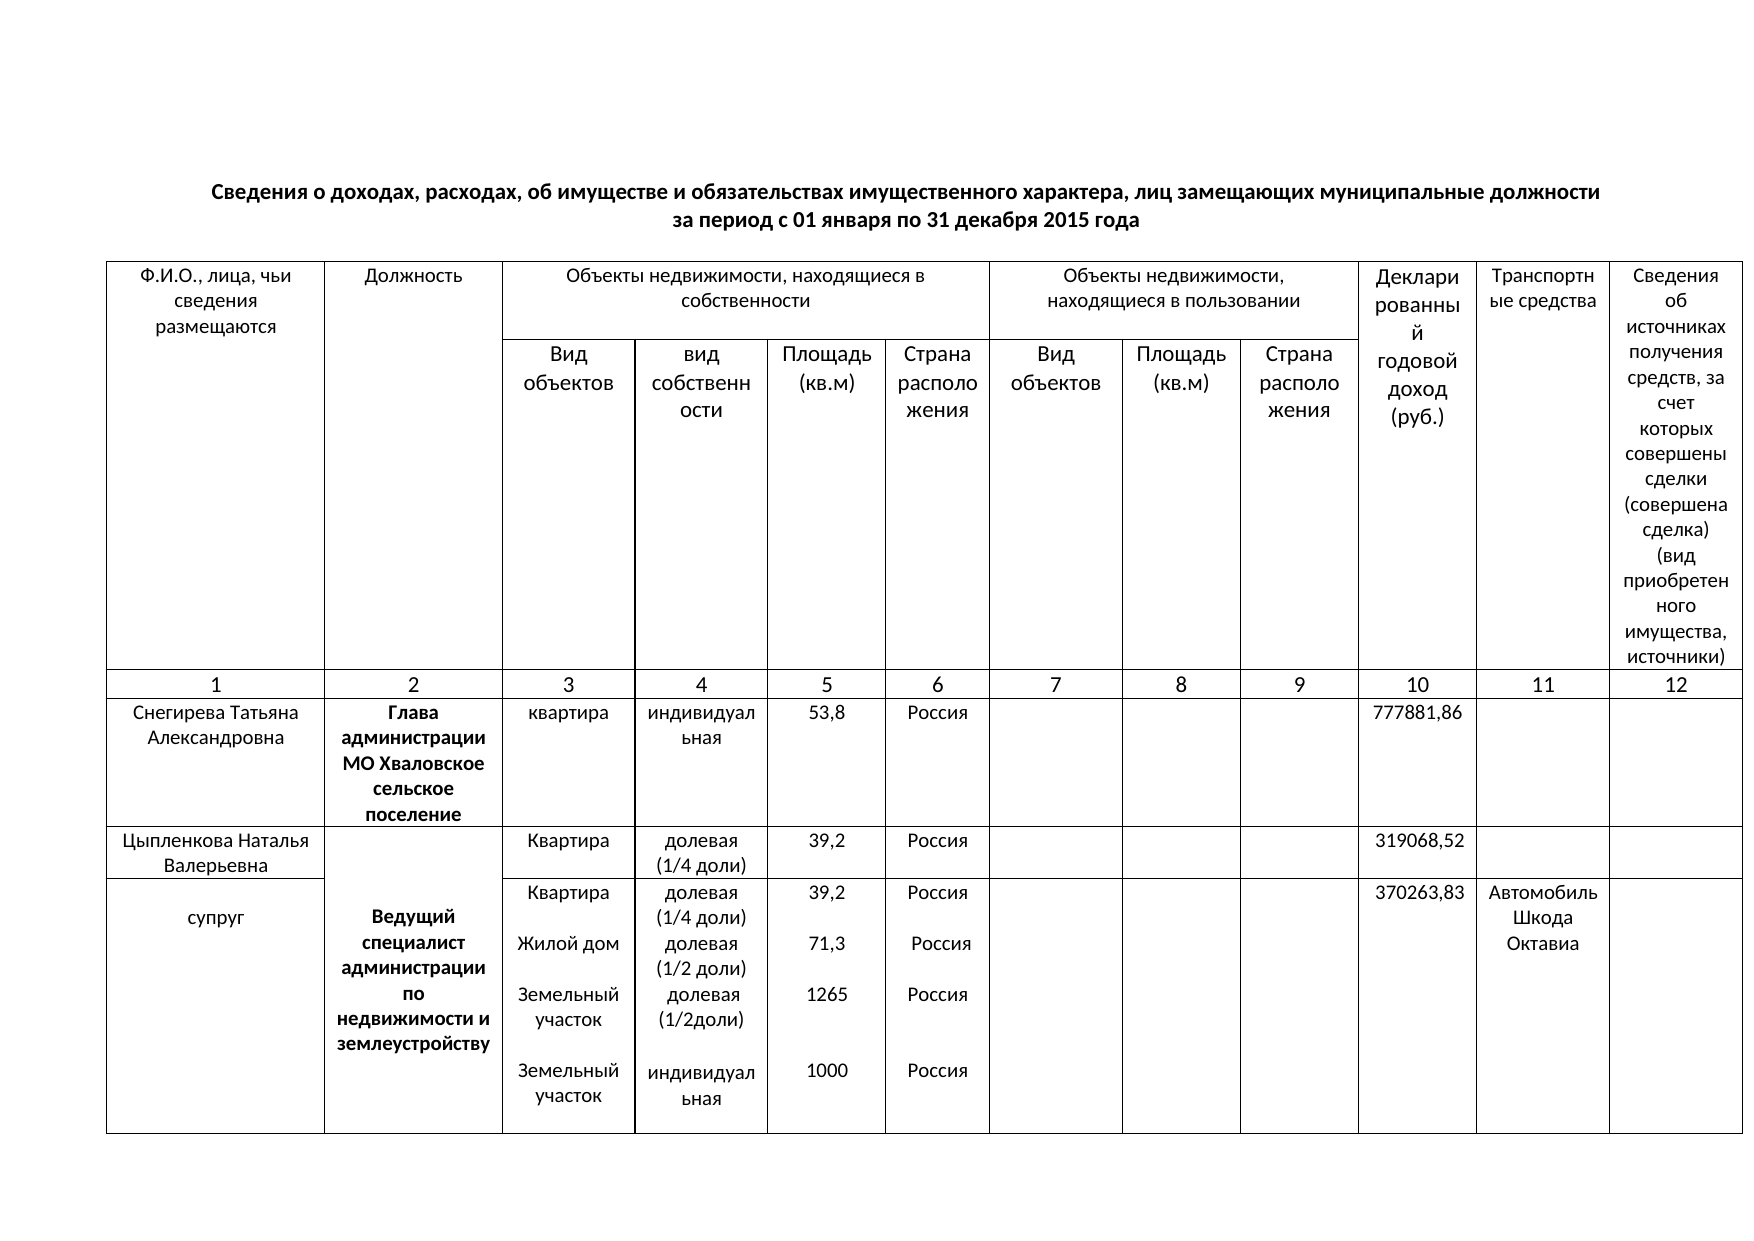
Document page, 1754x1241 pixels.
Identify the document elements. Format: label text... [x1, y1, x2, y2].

table_header Ф.И.О., лица, чьи сведения размещаются [107, 262, 324, 669]
table_cell [1241, 827, 1358, 878]
table_cell 39,2 71,3 1265 1000 [768, 879, 885, 1133]
table_cell Россия [886, 699, 989, 826]
table_header Должность [325, 262, 502, 669]
table_cell 39,2 [768, 827, 885, 878]
table_cell Площадь (кв.м) [768, 340, 885, 669]
table_cell вид собственности [636, 340, 767, 669]
table_cell Снегирева Татьяна Александровна [107, 699, 324, 826]
table_cell 5 [768, 670, 885, 698]
table_cell индивидуальная [636, 699, 767, 826]
table_cell [1123, 827, 1240, 878]
table_cell 777881,86 [1359, 699, 1476, 826]
table_header Декларированный годовой доход (руб.) [1359, 262, 1476, 669]
table_cell Ведущий специалист администрации по недвижимости и землеустройству [325, 827, 502, 1133]
table_cell Квартира Жилой дом Земельный участок Земельный участок [503, 879, 634, 1133]
table_cell Вид объектов [503, 340, 634, 669]
table_cell Цыпленкова Наталья Валерьевна [107, 827, 324, 878]
table_cell [1241, 699, 1358, 826]
table_cell [990, 879, 1122, 1133]
table_cell [1477, 827, 1609, 878]
table_cell супруг [107, 879, 324, 1133]
table_cell долевая (1/4 доли) [636, 827, 767, 878]
table_cell 8 [1123, 670, 1240, 698]
table_cell 2 [325, 670, 502, 698]
table_cell Страна расположения [1241, 340, 1358, 669]
table_cell 10 [1359, 670, 1476, 698]
table_cell Россия [886, 827, 989, 878]
table_cell Автомобиль Шкода Октавиа [1477, 879, 1609, 1133]
table_cell долевая (1/4 доли) долевая (1/2 доли) долевая (1/2доли) индивидуальная [636, 879, 767, 1133]
table_cell Глава администрации МО Хваловское сельское поселение [325, 699, 502, 826]
table_cell Страна расположения [886, 340, 989, 669]
table_cell [990, 827, 1122, 878]
table_header Транспортные средства [1477, 262, 1609, 669]
table_cell [1477, 699, 1609, 826]
table_cell квартира [503, 699, 634, 826]
table_cell [1123, 879, 1240, 1133]
table_cell 7 [990, 670, 1122, 698]
table_cell [1123, 699, 1240, 826]
table_cell 6 [886, 670, 989, 698]
table_cell 53,8 [768, 699, 885, 826]
table_cell 12 [1610, 670, 1742, 698]
table_cell [1610, 699, 1742, 826]
table_cell Вид объектов [990, 340, 1122, 669]
table_cell [1610, 879, 1742, 1133]
table_cell [990, 699, 1122, 826]
table_cell 319068,52 [1359, 827, 1476, 878]
table_cell [1610, 827, 1742, 878]
table_header Объекты недвижимости, находящиеся в пользовании [990, 262, 1358, 338]
table_cell Площадь (кв.м) [1123, 340, 1240, 669]
table_header Объекты недвижимости, находящиеся в собственности [503, 262, 989, 338]
table_cell 9 [1241, 670, 1358, 698]
table_cell 3 [503, 670, 634, 698]
table_cell 11 [1477, 670, 1609, 698]
text за период с 01 января по 31 декабря 2015 года [118, 205, 1695, 233]
table_cell Россия Россия Россия Россия [886, 879, 989, 1133]
table_header Сведения об источниках получения средств, за счет которых совершены сделки (совершена сделка) (вид приобретенного имущества, источники) [1610, 262, 1742, 669]
table_cell 370263,83 [1359, 879, 1476, 1133]
text Сведения о доходах, расходах, об имуществе и обязательствах имущественного характера, лиц замещающих муниципальные должности [118, 177, 1695, 205]
table_cell [1241, 879, 1358, 1133]
table_cell Квартира [503, 827, 634, 878]
table_cell 4 [636, 670, 767, 698]
table_cell 1 [107, 670, 324, 698]
